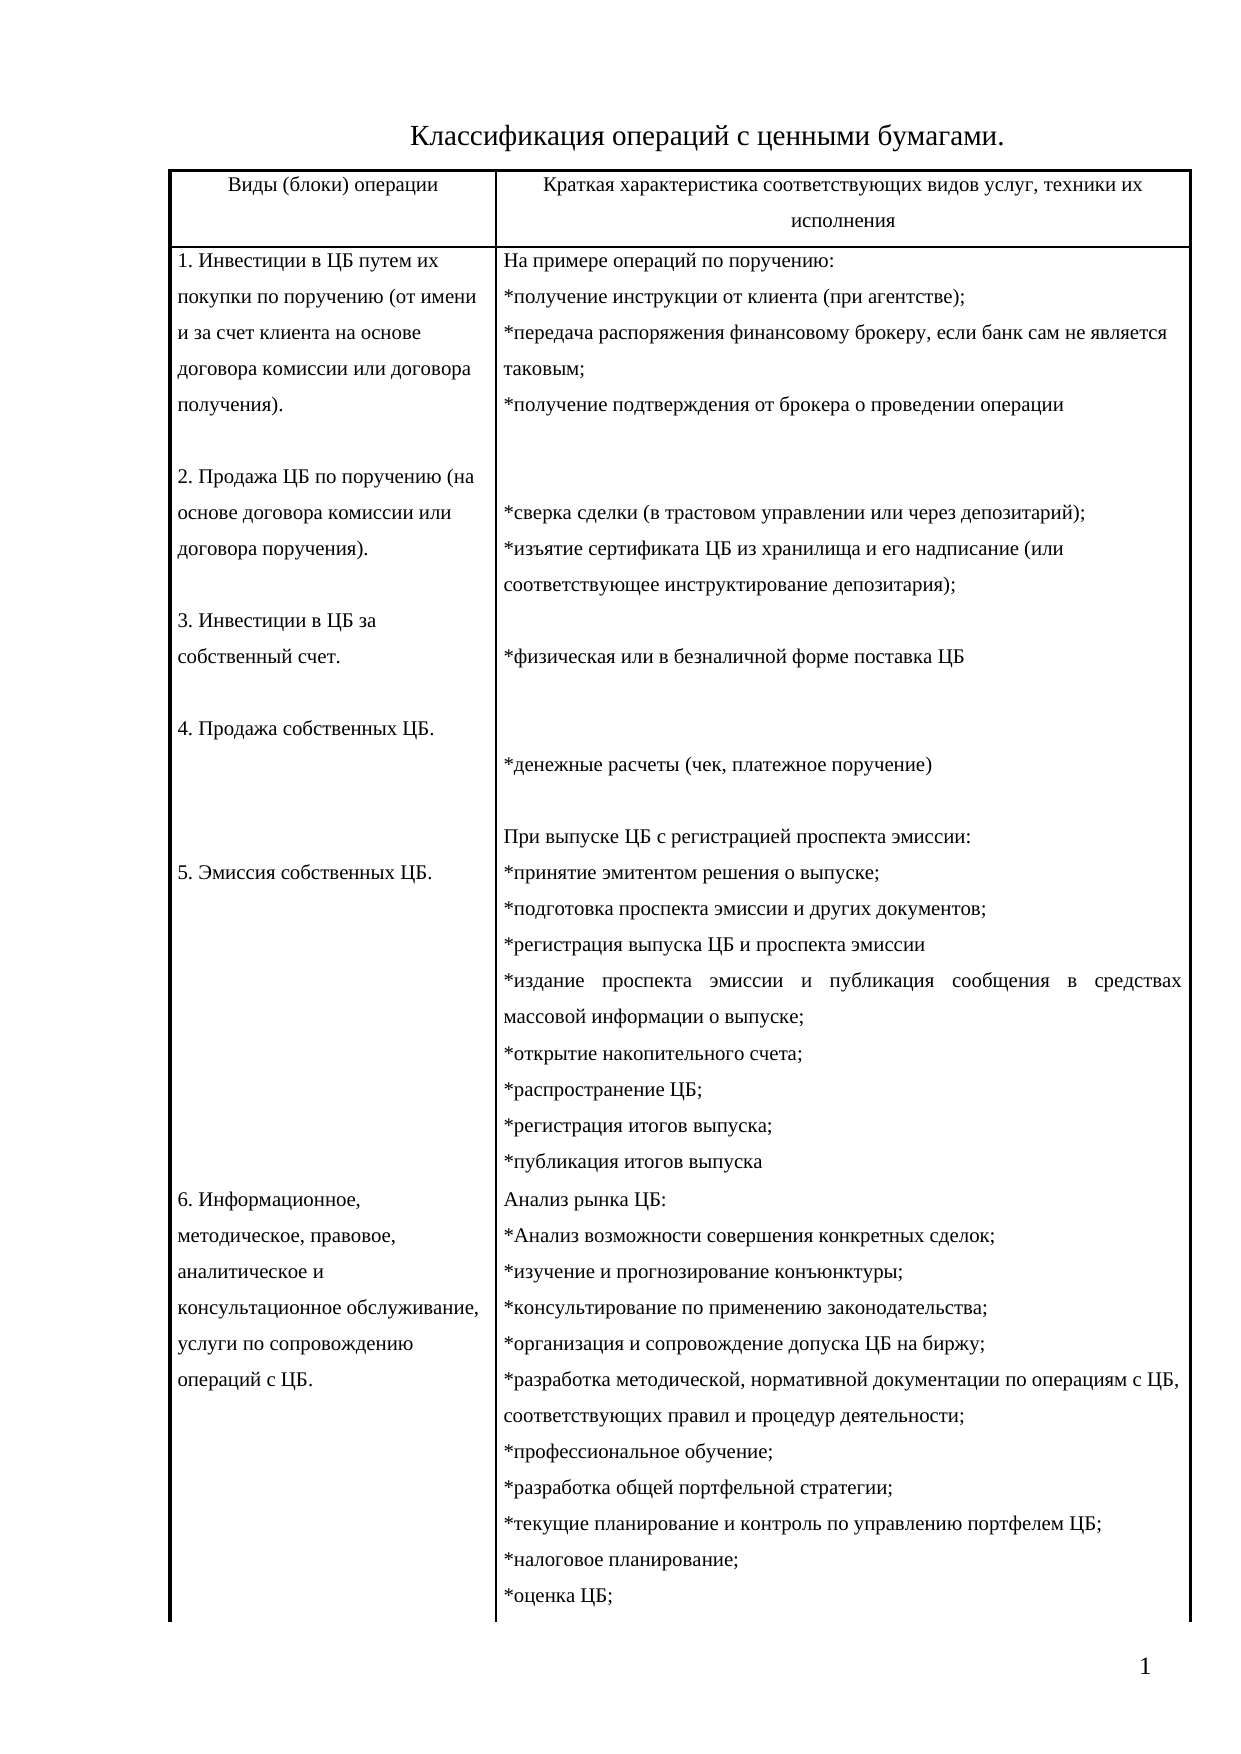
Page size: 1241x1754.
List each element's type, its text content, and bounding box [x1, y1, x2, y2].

table_cell При выпуске ЦБ с регистрацией проспекта эмиссии: *принятие эмитентом решения о выпуске; *подготовка проспекта эмиссии и других документов; *регистрация выпуска ЦБ и проспекта эмиссии *издание проспекта эмиссии и публикация сообщения в средствах массовой информации о выпуске; *открытие накопительного счета; *распространение ЦБ; *регистрация итогов выпуска; *публикация итогов выпуска [497, 824, 1189, 1187]
table_header Виды (блоки) операции [172, 172, 495, 246]
table_header Краткая характеристика соответствующих видов услуг, техники их исполнения [497, 172, 1189, 246]
table_cell 5. Эмиссия собственных ЦБ. [172, 824, 495, 1187]
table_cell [172, 1187, 495, 1622]
table_cell На примере операций по поручению: *получение инструкции от клиента (при агентстве); *передача распоряжения финансовому брокеру, если банк сам не является таковым; *получение подтверждения от брокера о проведении операции *сверка сделки (в трастовом управлении или через депозитарий); *изъятие сертификата ЦБ из хранилища и его надписание (или соответствующее инструктирование депозитария); *физическая или в безналичной форме поставка ЦБ *денежные расчеты (чек, платежное поручение) [497, 248, 1189, 824]
text Классификация операций с ценными бумагами. [177, 118, 1162, 152]
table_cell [497, 1187, 1189, 1622]
table_cell 1. Инвестиции в ЦБ путем их покупки по поручению (от имени и за счет клиента на основе договора комиссии или договора получения). 2. Продажа ЦБ по поручению (на основе договора комиссии или договора поручения). 3. Инвестиции в ЦБ за собственный счет. 4. Продажа собственных ЦБ. [172, 248, 495, 824]
